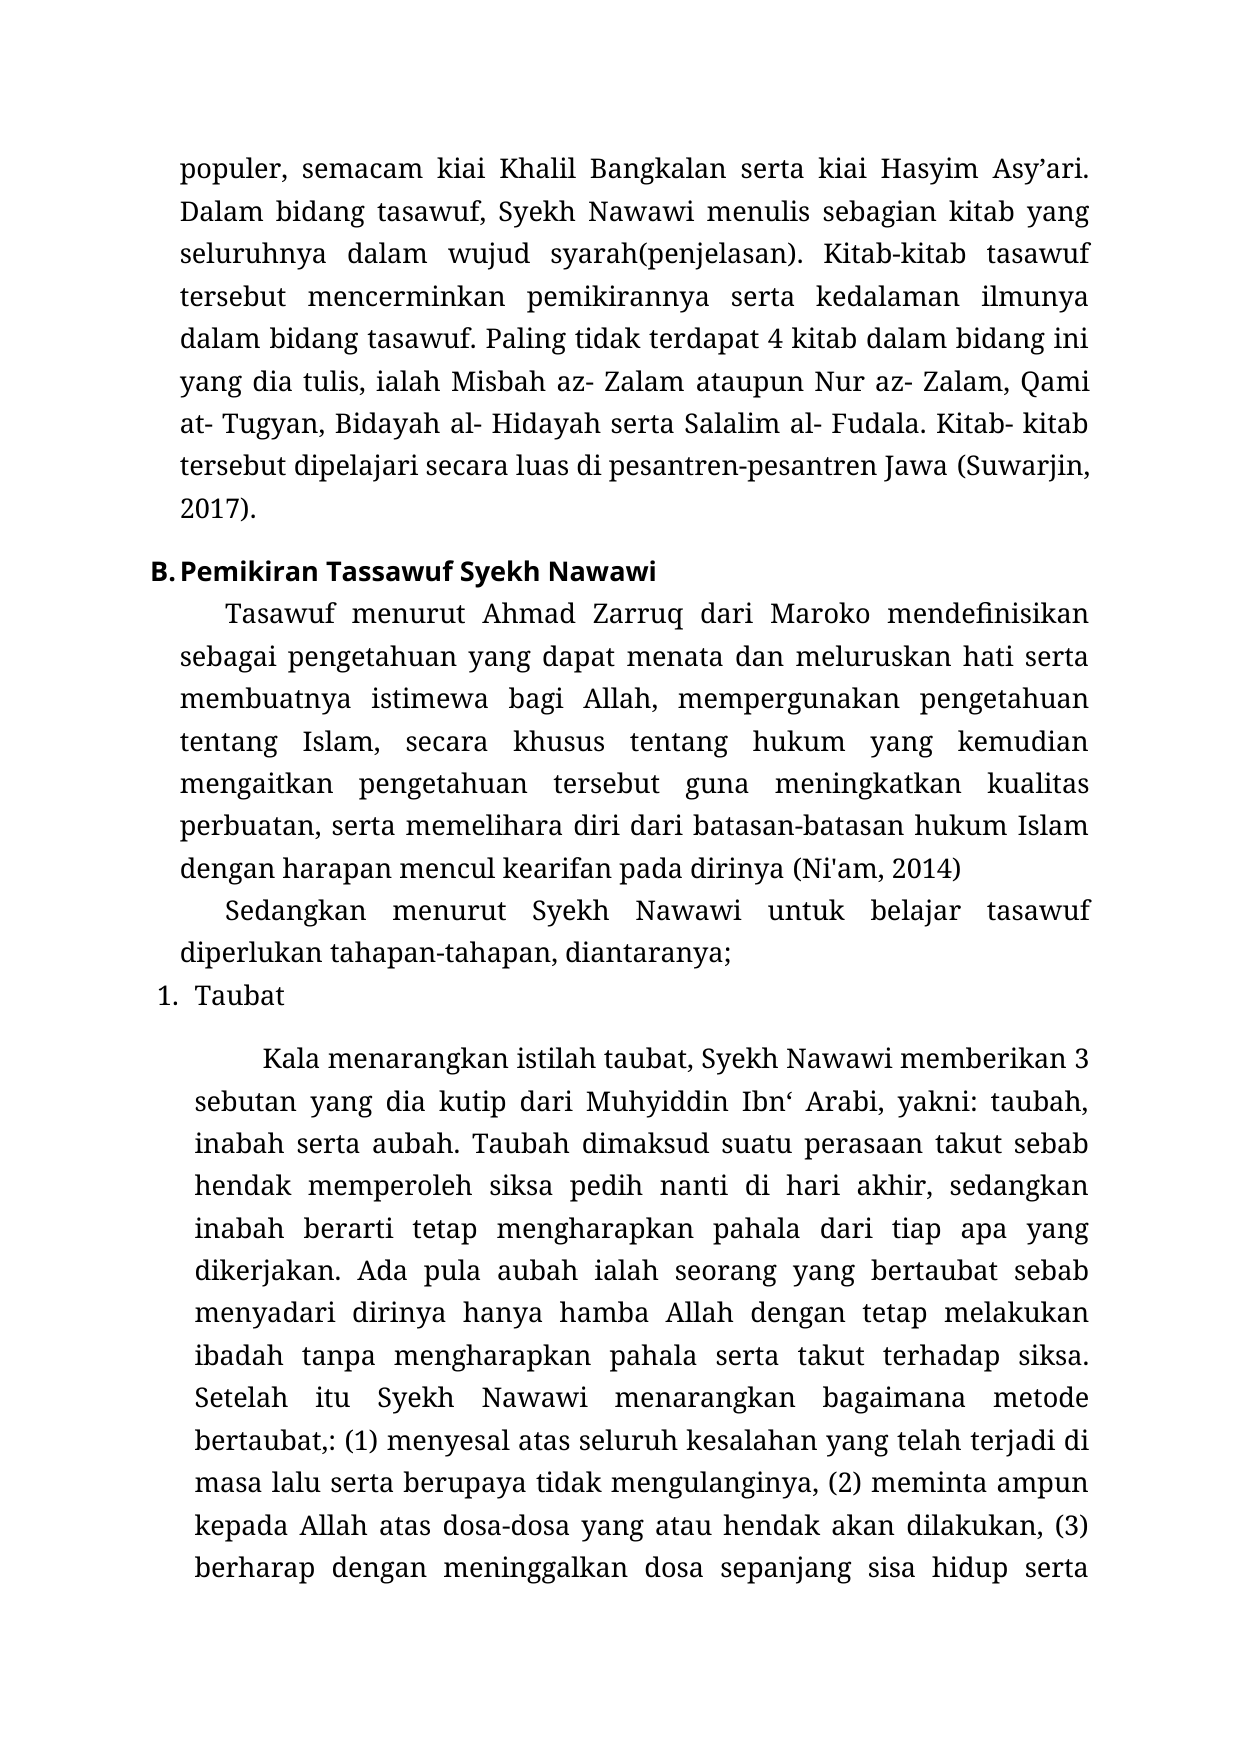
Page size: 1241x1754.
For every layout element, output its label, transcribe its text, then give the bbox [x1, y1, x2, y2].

list Taubat [157, 976, 1090, 1013]
list Tasawuf menurut Ahmad Zarruq dari Maroko mendefinisikan sebagai pengetahuan yang dapat menata dan meluruskan hati serta membuatnya istimewa bagi Allah, mempergunakan pengetahuan tentang Islam, secara khusus tentang hukum yang kemudian mengaitkan pengetahuan tersebut guna meningkatkan kualitas perbuatan, serta memelihara diri dari batasan-batasan hukum Islam dengan harapan mencul kearifan pada dirinya [179, 595, 1090, 886]
list Sedangkan menurut Syekh Nawawi untuk belajar tasawuf diperlukan tahapan-tahapan, diantaranya; [179, 892, 1090, 971]
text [179, 150, 1090, 526]
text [194, 1039, 1090, 1585]
list Pemikiran Tassawuf Syekh Nawawi [150, 552, 1090, 589]
